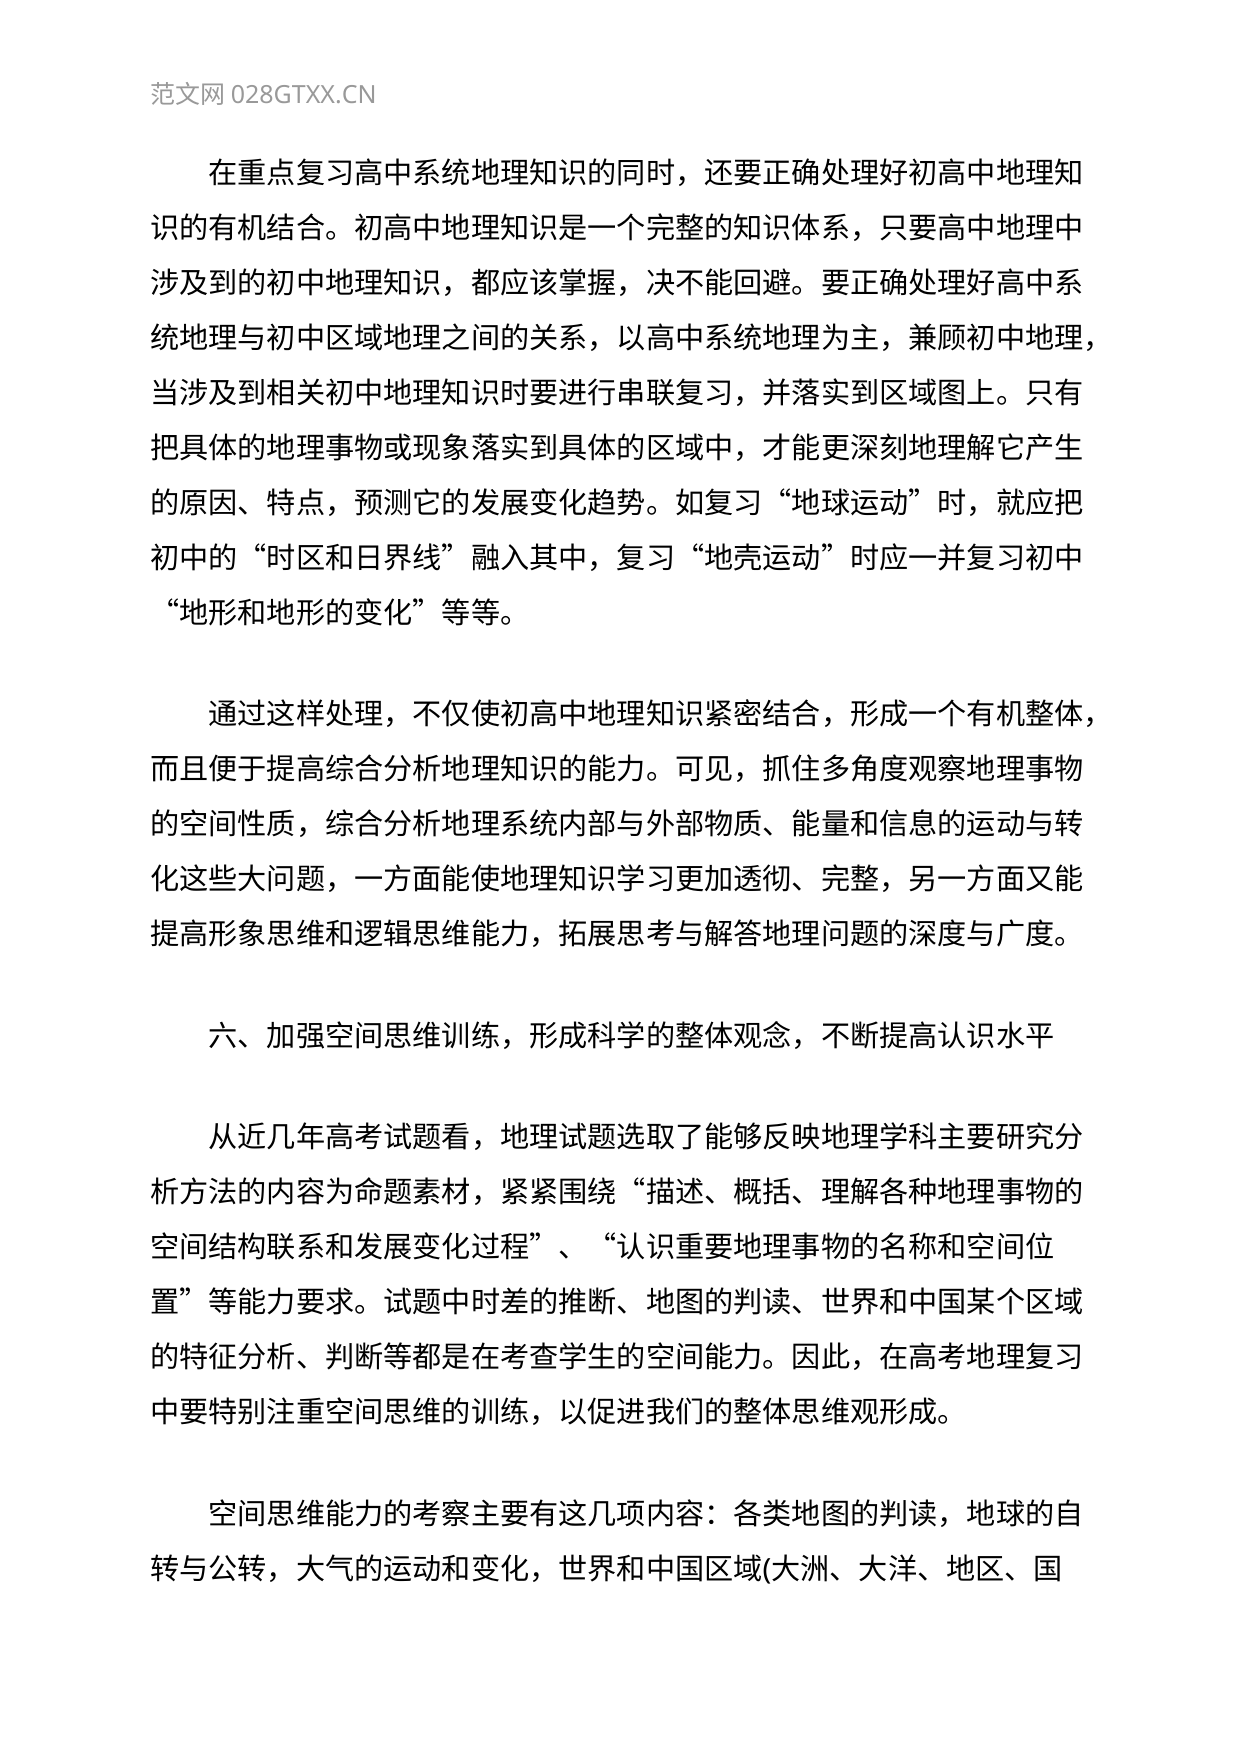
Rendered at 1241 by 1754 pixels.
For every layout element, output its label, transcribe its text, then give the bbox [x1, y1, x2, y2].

text 通过这样处理，不仅使初高中地理知识紧密结合，形成一个有机整体，而且便于提高综合分析地理知识的能力。可见，抓住多角度观察地理事物的空间性质，综合分析地理系统内部与外部物质、能量和信息的运动与转化这些大问题，一方面能使地理知识学习更加透彻、完整，另一方面又能提高形象思维和逻辑思维能力，拓展思考与解答地理问题的深度与广度。 [150, 691, 1090, 953]
text 从近几年高考试题看，地理试题选取了能够反映地理学科主要研究分析方法的内容为命题素材，紧紧围绕“描述、概括、理解各种地理事物的空间结构联系和发展变化过程”、“认识重要地理事物的名称和空间位置”等能力要求。试题中时差的推断、地图的判读、世界和中国某个区域的特征分析、判断等都是在考查学生的空间能力。因此，在高考地理复习中要特别注重空间思维的训练，以促进我们的整体思维观形成。 [150, 1114, 1090, 1431]
text 六、加强空间思维训练，形成科学的整体观念，不断提高认识水平 [150, 1012, 1090, 1054]
text 在重点复习高中系统地理知识的同时，还要正确处理好初高中地理知识的有机结合。初高中地理知识是一个完整的知识体系，只要高中地理中涉及到的初中地理知识，都应该掌握，决不能回避。要正确处理好高中系统地理与初中区域地理之间的关系，以高中系统地理为主，兼顾初中地理，当涉及到相关初中地理知识时要进行串联复习，并落实到区域图上。只有把具体的地理事物或现象落实到具体的区域中，才能更深刻地理解它产生的原因、特点，预测它的发展变化趋势。如复习“地球运动”时，就应把初中的“时区和日界线”融入其中，复习“地壳运动”时应一并复习初中“地形和地形的变化”等等。 [150, 150, 1090, 631]
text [150, 1490, 1090, 1588]
